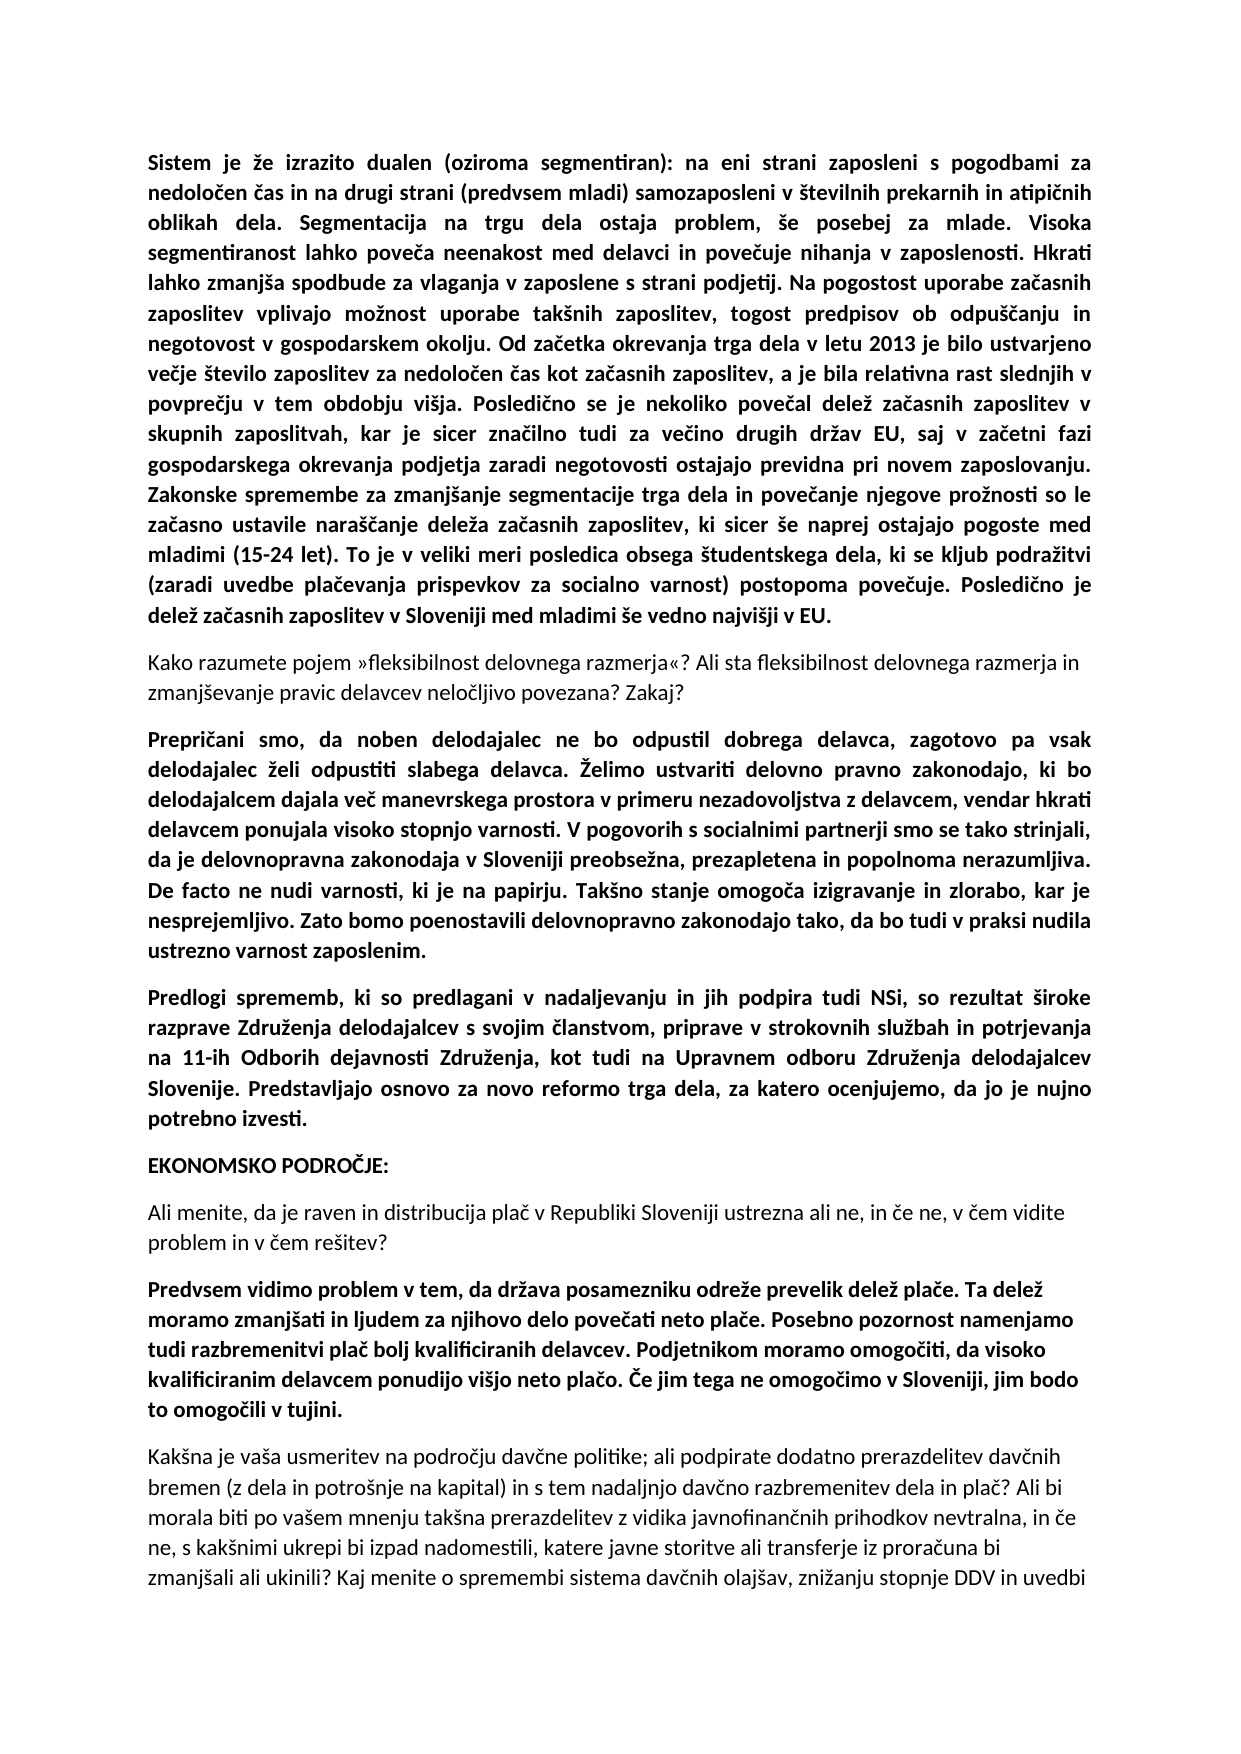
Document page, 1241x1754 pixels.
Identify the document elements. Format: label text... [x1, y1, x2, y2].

text Predlogi sprememb, ki so predlagani v nadaljevanju in jih podpira tudi NSi, so rezultat široke razprave Združenja delodajalcev s svojim članstvom, priprave v strokovnih službah in potrjevanja na 11-ih Odborih dejavnosti Združenja, kot tudi na Upravnem odboru Združenja delodajalcev Slovenije. Predstavljajo osnovo za novo reformo trga dela, za katero ocenjujemo, da jo je nujno potrebno izvesti. [148, 983, 1093, 1132]
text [148, 1442, 1093, 1591]
text Predvsem vidimo problem v tem, da država posamezniku odreže prevelik delež plače. Ta delež moramo zmanjšati in ljudem za njihovo delo povečati neto plače. Posebno pozornost namenjamo tudi razbremenitvi plač bolj kvalificiranih delavcev. Podjetnikom moramo omogočiti, da visoko kvalificiranim delavcem ponudijo višjo neto plačo. Če jim tega ne omogočimo v Sloveniji, jim bodo to omogočili v tujini. [148, 1275, 1093, 1423]
text EKONOMSKO PODROČJE: [148, 1151, 1093, 1179]
text Ali menite, da je raven in distribucija plač v Republiki Sloveniji ustrezna ali ne, in če ne, v čem vidite problem in v čem rešitev? [148, 1198, 1093, 1256]
text Kako razumete pojem »fleksibilnost delovnega razmerja«? Ali sta fleksibilnost delovnega razmerja in zmanjševanje pravic delavcev neločljivo povezana? Zakaj? [148, 648, 1093, 706]
text Prepričani smo, da noben delodajalec ne bo odpustil dobrega delavca, zagotovo pa vsak delodajalec želi odpustiti slabega delavca. Želimo ustvariti delovno pravno zakonodajo, ki bo delodajalcem dajala več manevrskega prostora v primeru nezadovoljstva z delavcem, vendar hkrati delavcem ponujala visoko stopnjo varnosti. V pogovorih s socialnimi partnerji smo se tako strinjali, da je delovnopravna zakonodaja v Sloveniji preobsežna, prezapletena in popolnoma nerazumljiva. De facto ne nudi varnosti, ki je na papirju. Takšno stanje omogoča izigravanje in zlorabo, kar je nesprejemljivo. Zato bomo poenostavili delovnopravno zakonodajo tako, da bo tudi v praksi nudila ustrezno varnost zaposlenim. [148, 725, 1093, 964]
text Sistem je že izrazito dualen (oziroma segmentiran): na eni strani zaposleni s pogodbami za nedoločen čas in na drugi strani (predvsem mladi) samozaposleni v številnih prekarnih in atipičnih oblikah dela. Segmentacija na trgu dela ostaja problem, še posebej za mlade. Visoka segmentiranost lahko poveča neenakost med delavci in povečuje nihanja v zaposlenosti. Hkrati lahko zmanjša spodbude za vlaganja v zaposlene s strani podjetij. Na pogostost uporabe začasnih zaposlitev vplivajo možnost uporabe takšnih zaposlitev, togost predpisov ob odpuščanju in negotovost v gospodarskem okolju. Od začetka okrevanja trga dela v letu 2013 je bilo ustvarjeno večje število zaposlitev za nedoločen čas kot začasnih zaposlitev, a je bila relativna rast slednjih v povprečju v tem obdobju višja. Posledično se je nekoliko povečal delež začasnih zaposlitev v skupnih zaposlitvah, kar je sicer značilno tudi za večino drugih držav EU, saj v začetni fazi gospodarskega okrevanja podjetja zaradi negotovosti ostajajo previdna pri novem zaposlovanju. Zakonske spremembe za zmanjšanje segmentacije trga dela in povečanje njegove prožnosti so le začasno ustavile naraščanje deleža začasnih zaposlitev, ki sicer še naprej ostajajo pogoste med mladimi (15-24 let). To je v veliki meri posledica obsega študentskega dela, ki se kljub podražitvi (zaradi uvedbe plačevanja prispevkov za socialno varnost) postopoma povečuje. Posledično je delež začasnih zaposlitev v Sloveniji med mladimi še vedno najvišji v EU. [148, 148, 1093, 629]
